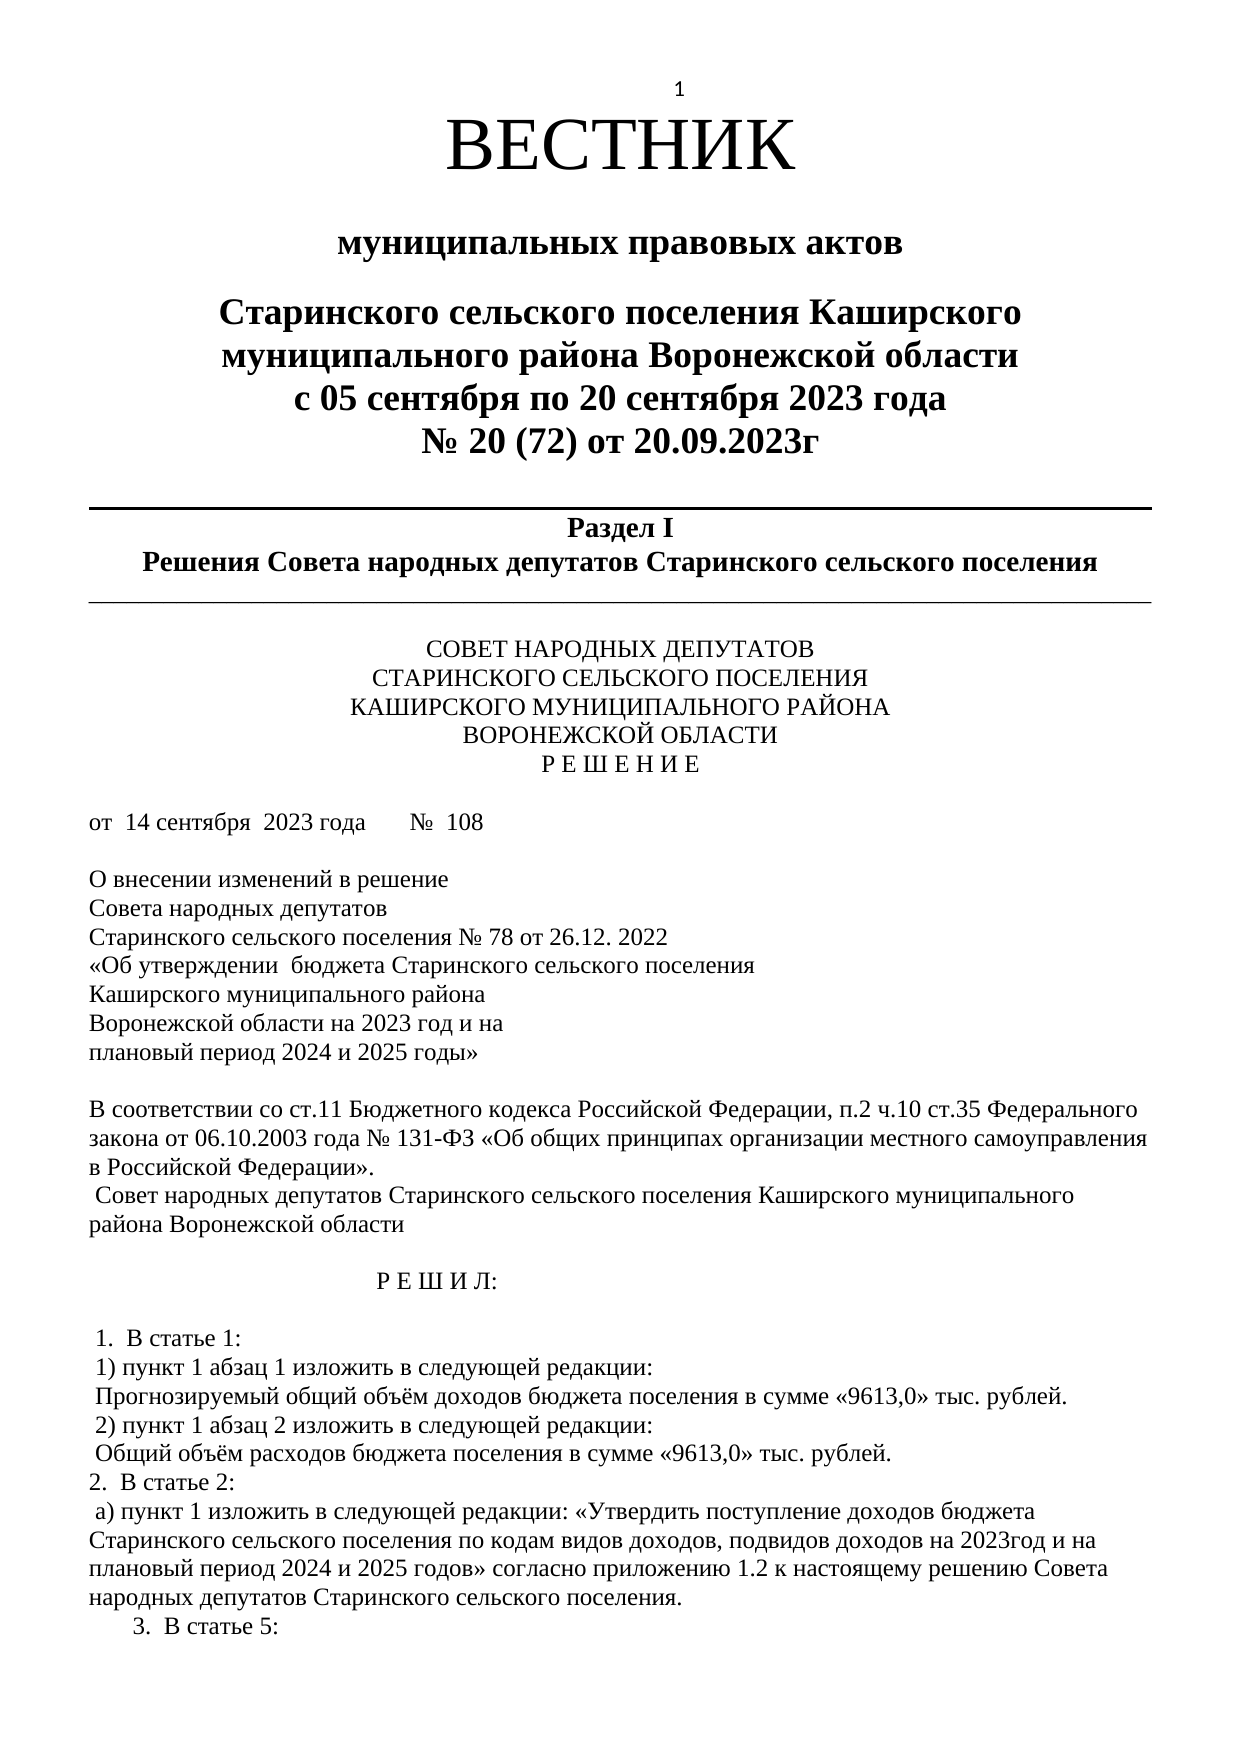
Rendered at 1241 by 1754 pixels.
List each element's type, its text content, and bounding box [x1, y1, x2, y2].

text Совет народных депутатов Старинского сельского поселения Каширского муниципального района Воронежской области [89, 1180, 1152, 1238]
text «Об утверждении бюджета Старинского сельского поселения [89, 950, 1152, 979]
text Раздел I [89, 510, 1152, 544]
text Старинского сельского поселения № 78 от 26.12. 2022 [89, 922, 1152, 950]
text Прогнозируемый общий объём доходов бюджета поселения в сумме «9613,0» тыс. рублей. [89, 1381, 1152, 1410]
text Р Е Ш Е Н И Е [89, 749, 1152, 778]
text 2) пункт 1 абзац 2 изложить в следующей редакции: [89, 1410, 1152, 1438]
text О внесении изменений в решение [89, 864, 1152, 893]
text Р Е Ш И Л: [89, 1266, 1152, 1295]
text ВЕСТНИК [89, 99, 1152, 185]
text муниципальных правовых актов [89, 219, 1152, 262]
text _____________________________________________________________________________________ [89, 577, 1152, 606]
text плановый период 2024 и 2025 годы» [89, 1037, 1152, 1065]
text Каширского муниципального района [89, 979, 1152, 1008]
text 1. В статье 1: [89, 1323, 1152, 1352]
text 1) пункт 1 абзац 1 изложить в следующей редакции: [89, 1352, 1152, 1381]
text В соответствии со ст.11 Бюджетного кодекса Российской Федерации, п.2 ч.10 ст.35 Федерального закона от 06.10.2003 года № 131-ФЗ «Об общих принципах организации местного самоуправления в Российской Федерации». [89, 1094, 1152, 1180]
text ВОРОНЕЖСКОЙ ОБЛАСТИ [89, 720, 1152, 749]
text Общий объём расходов бюджета поселения в сумме «9613,0» тыс. рублей. [89, 1438, 1152, 1467]
text от 14 сентября 2023 года № 108 [89, 807, 1152, 835]
text Решения Совета народных депутатов Старинского сельского поселения [89, 544, 1152, 577]
text КАШИРСКОГО МУНИЦИПАЛЬНОГО РАЙОНА [89, 692, 1152, 720]
text 3. В статье 5: [89, 1611, 1152, 1640]
text Старинского сельского поселения Каширского муниципального района Воронежской области [89, 289, 1152, 376]
text Воронежской области на 2023 год и на [89, 1008, 1152, 1037]
text № 20 (72) от 20.09.2023г [89, 419, 1152, 462]
text СТАРИНСКОГО СЕЛЬСКОГО ПОСЕЛЕНИЯ [89, 663, 1152, 692]
text с 05 сентября по 20 сентября 2023 года [89, 376, 1152, 419]
text СОВЕТ НАРОДНЫХ ДЕПУТАТОВ [89, 634, 1152, 663]
text а) пункт 1 изложить в следующей редакции: «Утвердить поступление доходов бюджета Старинского сельского поселения по кодам видов доходов, подвидов доходов на 2023год и на плановый период 2024 и 2025 годов» согласно приложению 1.2 к настоящему решению Совета народных депутатов Старинского сельского поселения. [89, 1496, 1152, 1611]
text Совета народных депутатов [89, 893, 1152, 922]
text 2. В статье 2: [89, 1467, 1152, 1496]
